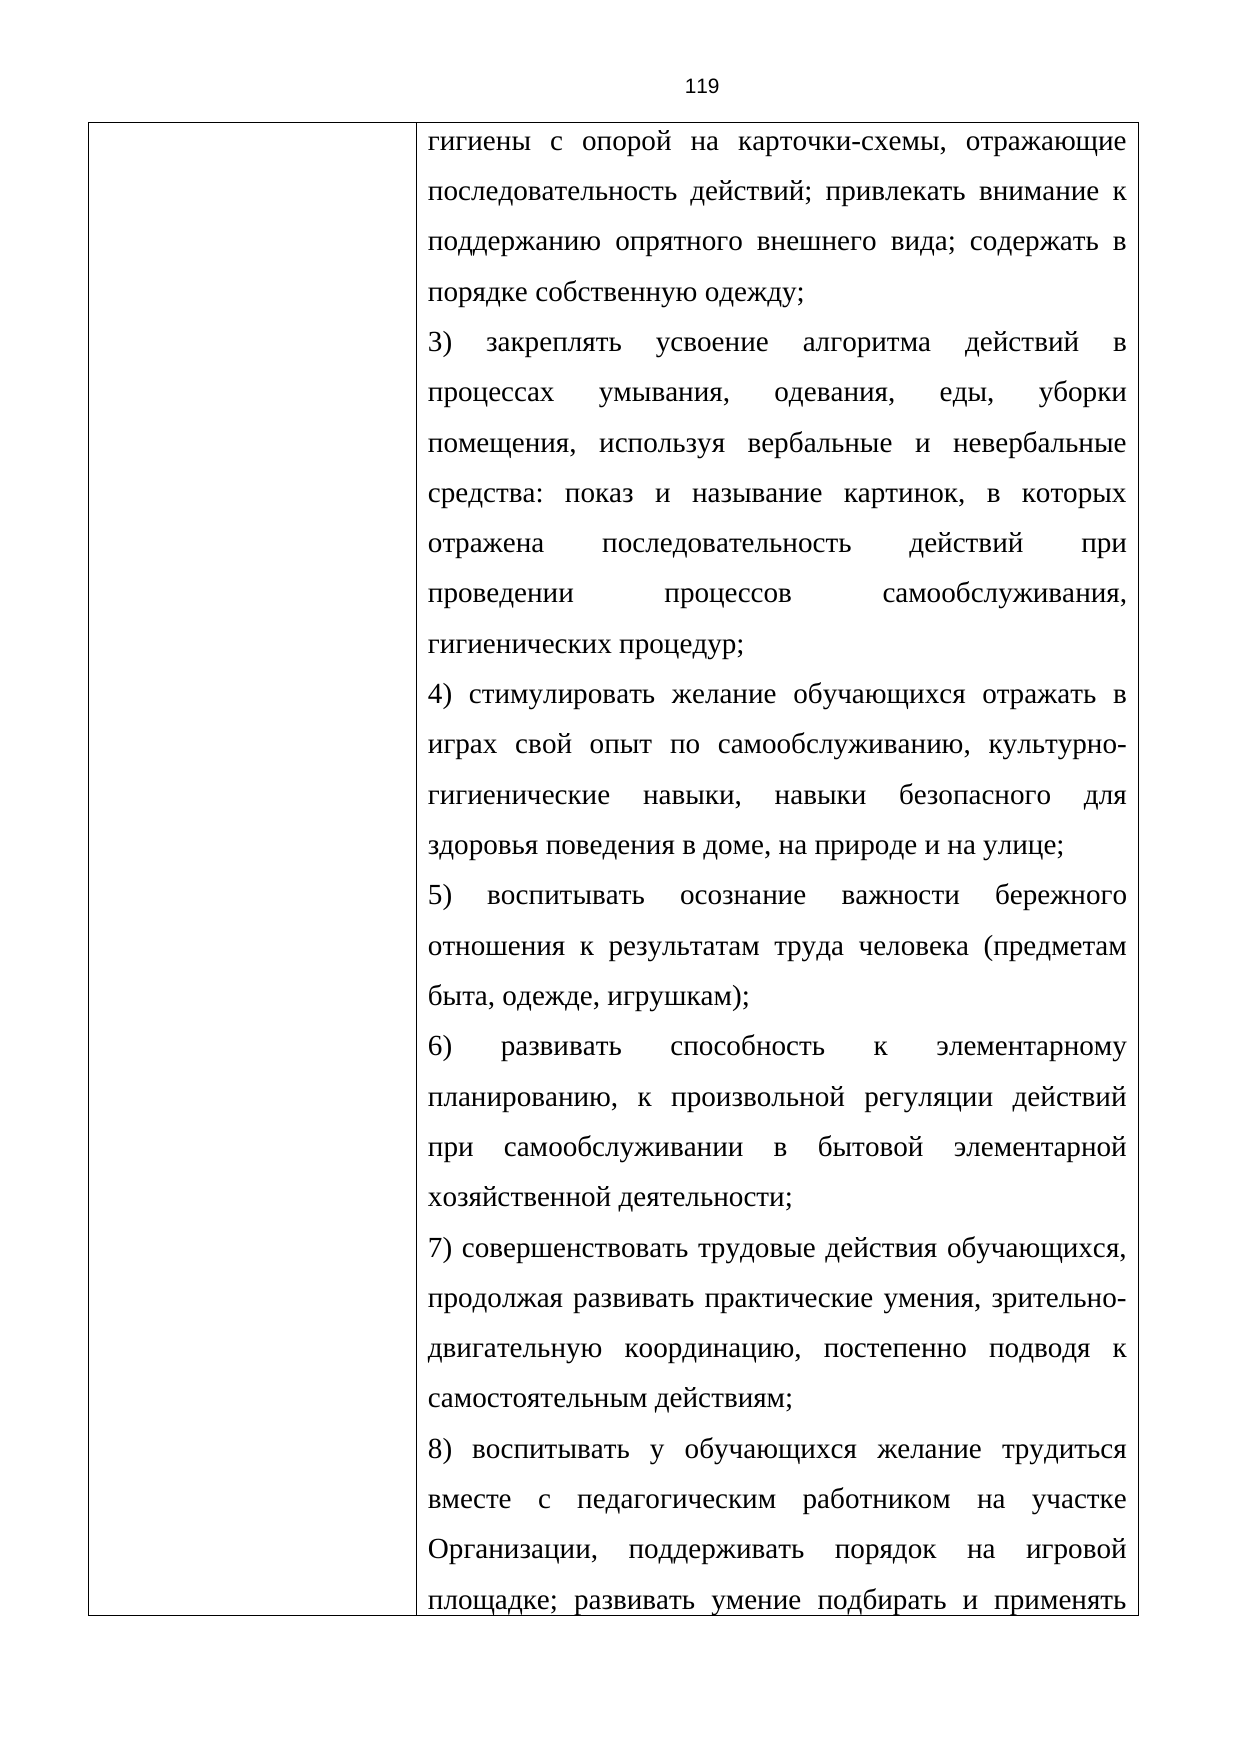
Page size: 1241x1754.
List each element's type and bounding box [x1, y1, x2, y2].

table_cell [417, 123, 1138, 1615]
table_cell [89, 123, 416, 1615]
